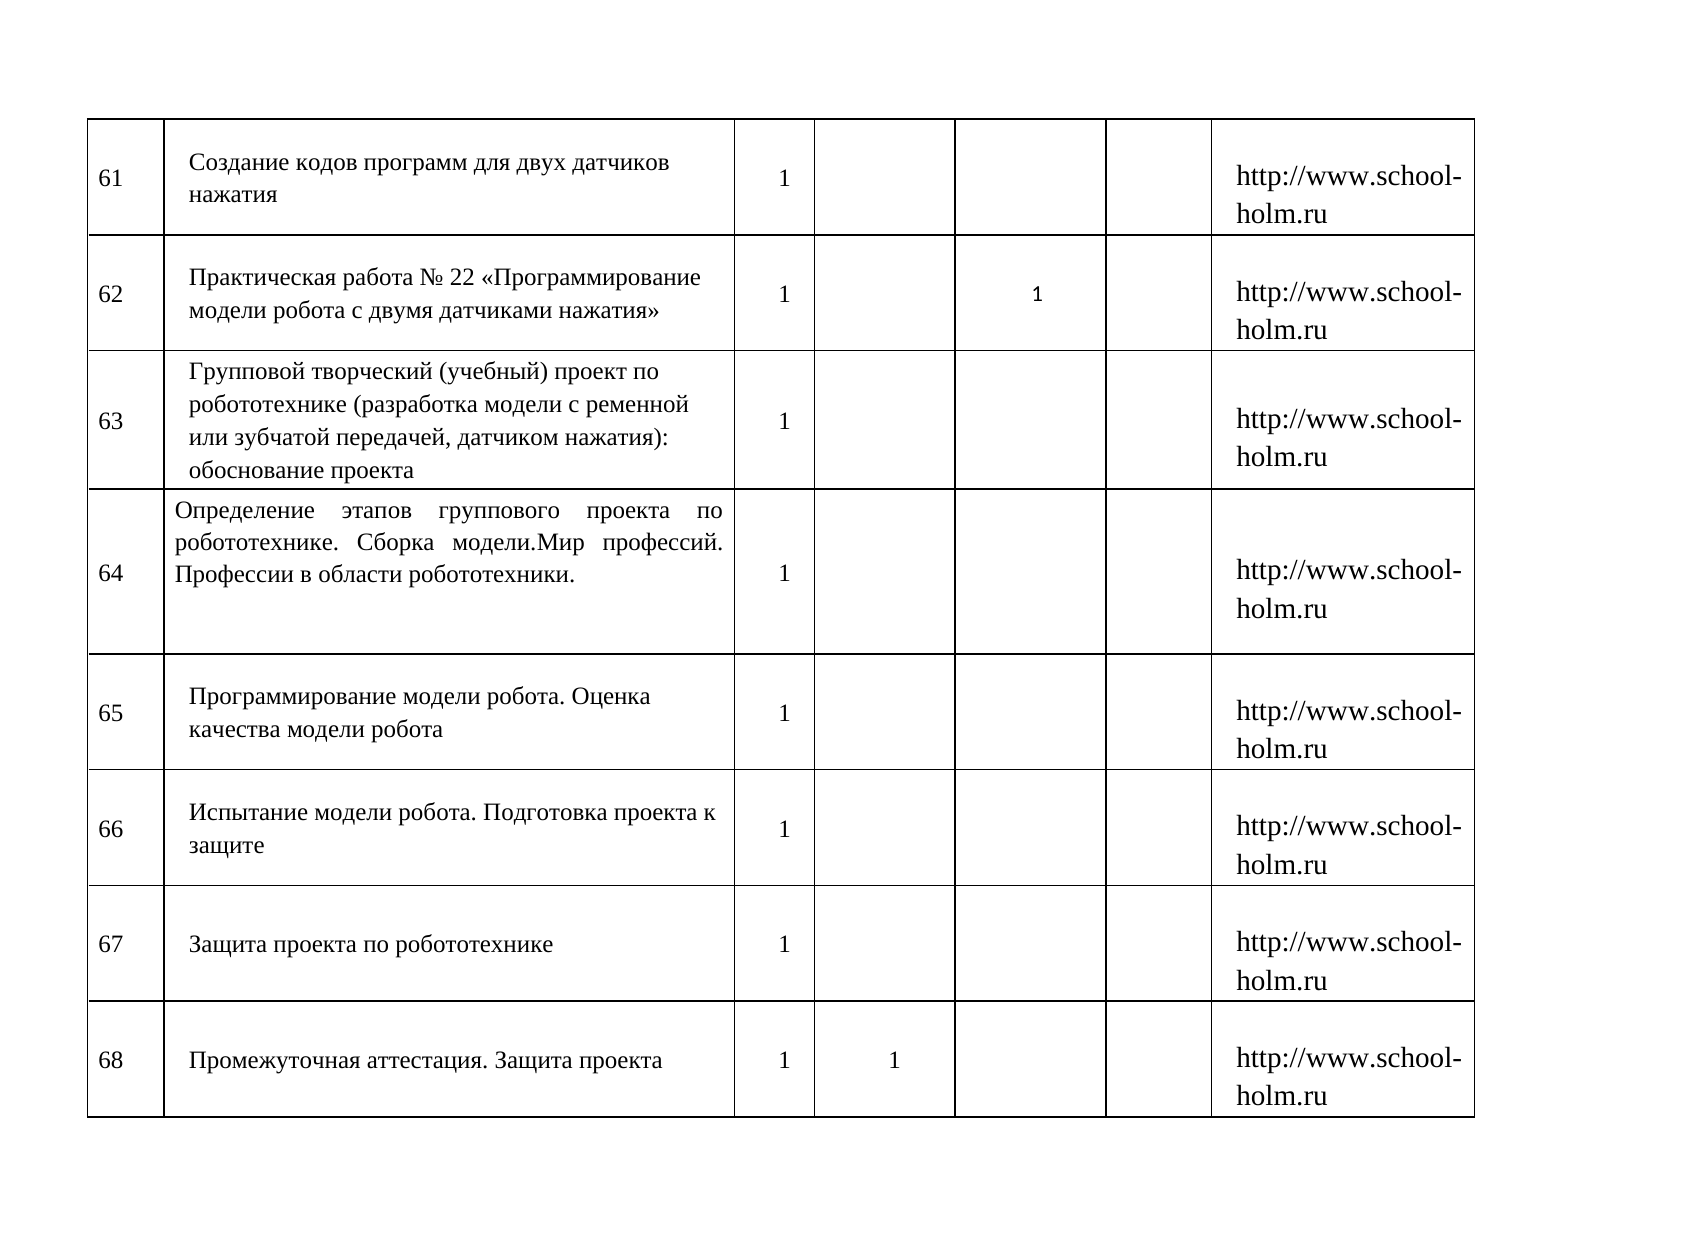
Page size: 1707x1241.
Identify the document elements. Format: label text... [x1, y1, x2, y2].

table_cell [1107, 1002, 1211, 1116]
table_cell http://www.school-holm.ru [1212, 770, 1474, 884]
table_cell Практическая работа № 22 «Программирование модели робота с двумя датчиками нажатия» [165, 236, 734, 349]
table_cell http://www.school-holm.ru [1212, 886, 1474, 1000]
table_cell [815, 236, 954, 349]
table_cell [956, 351, 1105, 488]
table_cell [956, 1002, 1105, 1116]
table_cell 66 [88, 770, 163, 884]
table_cell http://www.school-holm.ru [1212, 1002, 1474, 1116]
table_cell [956, 120, 1105, 234]
table_cell 68 [88, 1001, 163, 1116]
table_cell 1 [815, 1002, 954, 1116]
table_cell 1 [735, 490, 814, 653]
table_cell [1107, 770, 1211, 884]
table_cell Защита проекта по робототехнике [165, 886, 734, 1000]
table_cell [815, 770, 954, 884]
table_cell [815, 120, 954, 234]
table_cell 1 [735, 351, 814, 488]
table_cell [815, 490, 954, 653]
table_cell http://www.school-holm.ru [1212, 490, 1474, 653]
table_cell 1 [735, 770, 814, 884]
table_cell [815, 351, 954, 488]
table_cell [1107, 655, 1211, 769]
table_cell Программирование модели робота. Оценка качества модели робота [165, 655, 734, 769]
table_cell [1212, 120, 1474, 234]
table_cell 1 [735, 1002, 814, 1116]
table_cell [815, 655, 954, 769]
table_cell [1107, 236, 1211, 349]
table_cell [956, 655, 1105, 769]
table_cell 64 [88, 489, 163, 653]
table_cell 1 [735, 236, 814, 349]
table_cell Промежуточная аттестация. Защита проекта [165, 1002, 734, 1116]
table_cell [1107, 490, 1211, 653]
table_cell Групповой творческий (учебный) проект по робототехнике (разработка модели с ременной или зубчатой передачей, датчиком нажатия): обоснование проекта [165, 351, 734, 488]
table_cell http://www.school-holm.ru [1212, 351, 1474, 488]
table_cell [1107, 351, 1211, 488]
table_cell Определение этапов группового проекта по робототехнике. Сборка модели.Мир профессий. Профессии в области робототехники. [165, 490, 734, 653]
table_cell Создание кодов программ для двух датчиков нажатия [165, 120, 734, 234]
table_cell 1 [735, 886, 814, 1000]
table_cell Испытание модели робота. Подготовка проекта к защите [165, 770, 734, 884]
table_cell [815, 886, 954, 1000]
table_cell [1107, 886, 1211, 1000]
table_cell http://www.school-holm.ru [1212, 655, 1474, 769]
table_cell 1 [735, 655, 814, 769]
table_cell [956, 886, 1105, 1000]
table_cell 63 [88, 351, 163, 488]
table_cell 61 [88, 120, 163, 234]
table_cell 1 [735, 120, 814, 234]
table_cell 65 [88, 654, 163, 769]
table_cell 1 [956, 236, 1105, 349]
table_cell [1107, 120, 1211, 234]
table_cell [956, 770, 1105, 884]
table_cell 67 [88, 886, 163, 1000]
table_cell [956, 490, 1105, 653]
table_cell http://www.school-holm.ru [1212, 236, 1474, 349]
table_cell 62 [88, 235, 163, 349]
